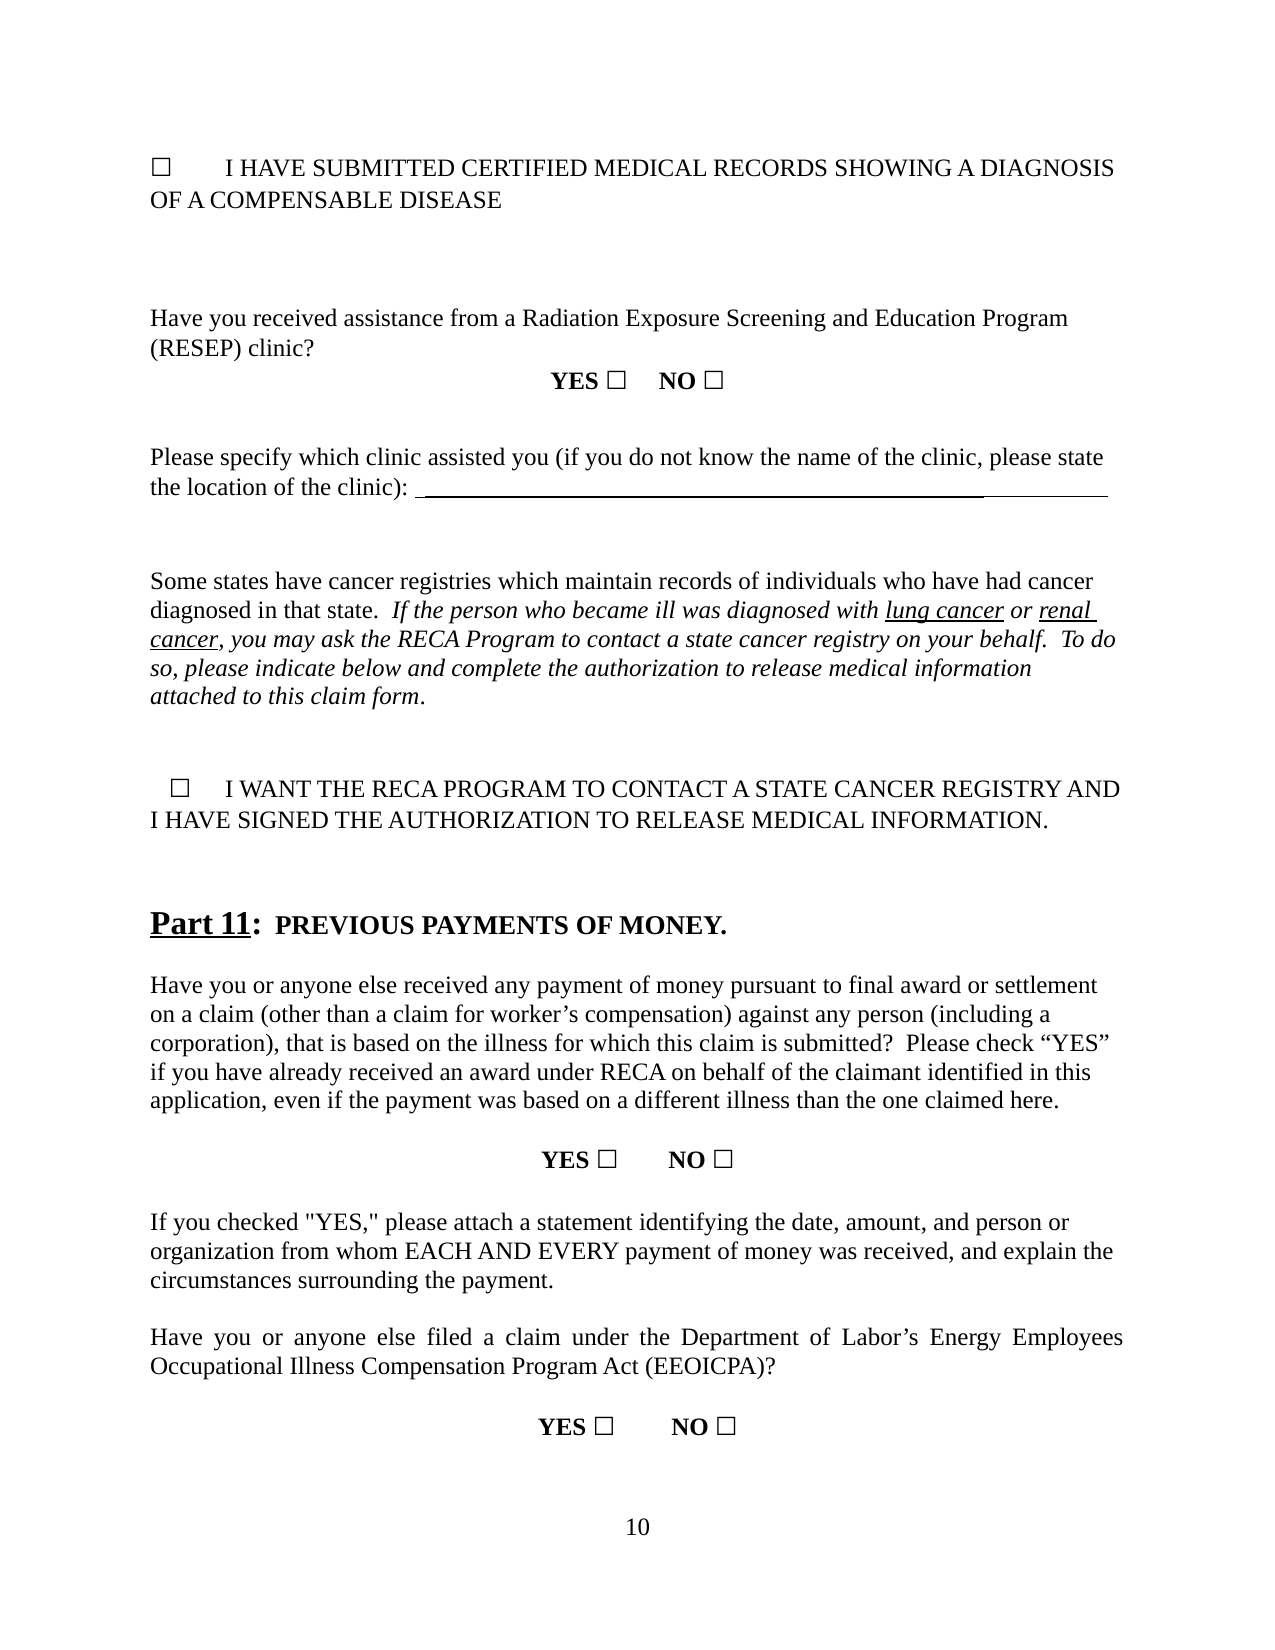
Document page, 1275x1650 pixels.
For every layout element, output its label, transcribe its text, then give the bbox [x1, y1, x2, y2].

text YES NO [150, 362, 1125, 396]
text If you checked "YES," please attach a statement identifying the date, amount, and person or organization from whom EACH AND EVERY payment of money was received, and explain the circumstances surrounding the payment. [150, 1207, 1125, 1293]
text Have you received assistance from a Radiation Exposure Screening and Education Program (RESEP) clinic? [150, 303, 1125, 362]
text Have you or anyone else received any payment of money pursuant to final award or settlement on a claim (other than a claim for worker’s compensation) against any person (including a corporation), that is based on the illness for which this claim is submitted? Please check “YES” if you have already received an award under RECA on behalf of the claimant identified in this application, even if the payment was based on a different illness than the one claimed here. [150, 970, 1125, 1114]
text ☐ I HAVE SUBMITTED CERTIFIED MEDICAL RECORDS SHOWING A DIAGNOSIS OF A COMPENSABLE DISEASE [150, 150, 1125, 214]
text I WANT THE RECA PROGRAM TO CONTACT A STATE CANCER REGISTRY AND I HAVE SIGNED THE AUTHORIZATION TO RELEASE MEDICAL INFORMATION. [150, 771, 1125, 834]
text Some states have cancer registries which maintain records of individuals who have had cancer diagnosed in that state. If the person who became ill was diagnosed with lung cancer or renal cancer, you may ask the RECA Program to contact a state cancer registry on your behalf. To do so, please indicate below and complete the authorization to release medical information attached to this claim form. [150, 566, 1125, 710]
text YES NO [150, 1142, 1125, 1176]
text Part 11: PREVIOUS PAYMENTS OF MONEY. [150, 903, 1125, 942]
text Have you or anyone else filed a claim under the Department of Labor’s Energy Employees Occupational Illness Compensation Program Act (EEOICPA)? [150, 1322, 1125, 1380]
text Please specify which clinic assisted you (if you do not know the name of the clinic, please state the location of the clinic): [150, 442, 1125, 501]
text YES NO [150, 1408, 1125, 1443]
